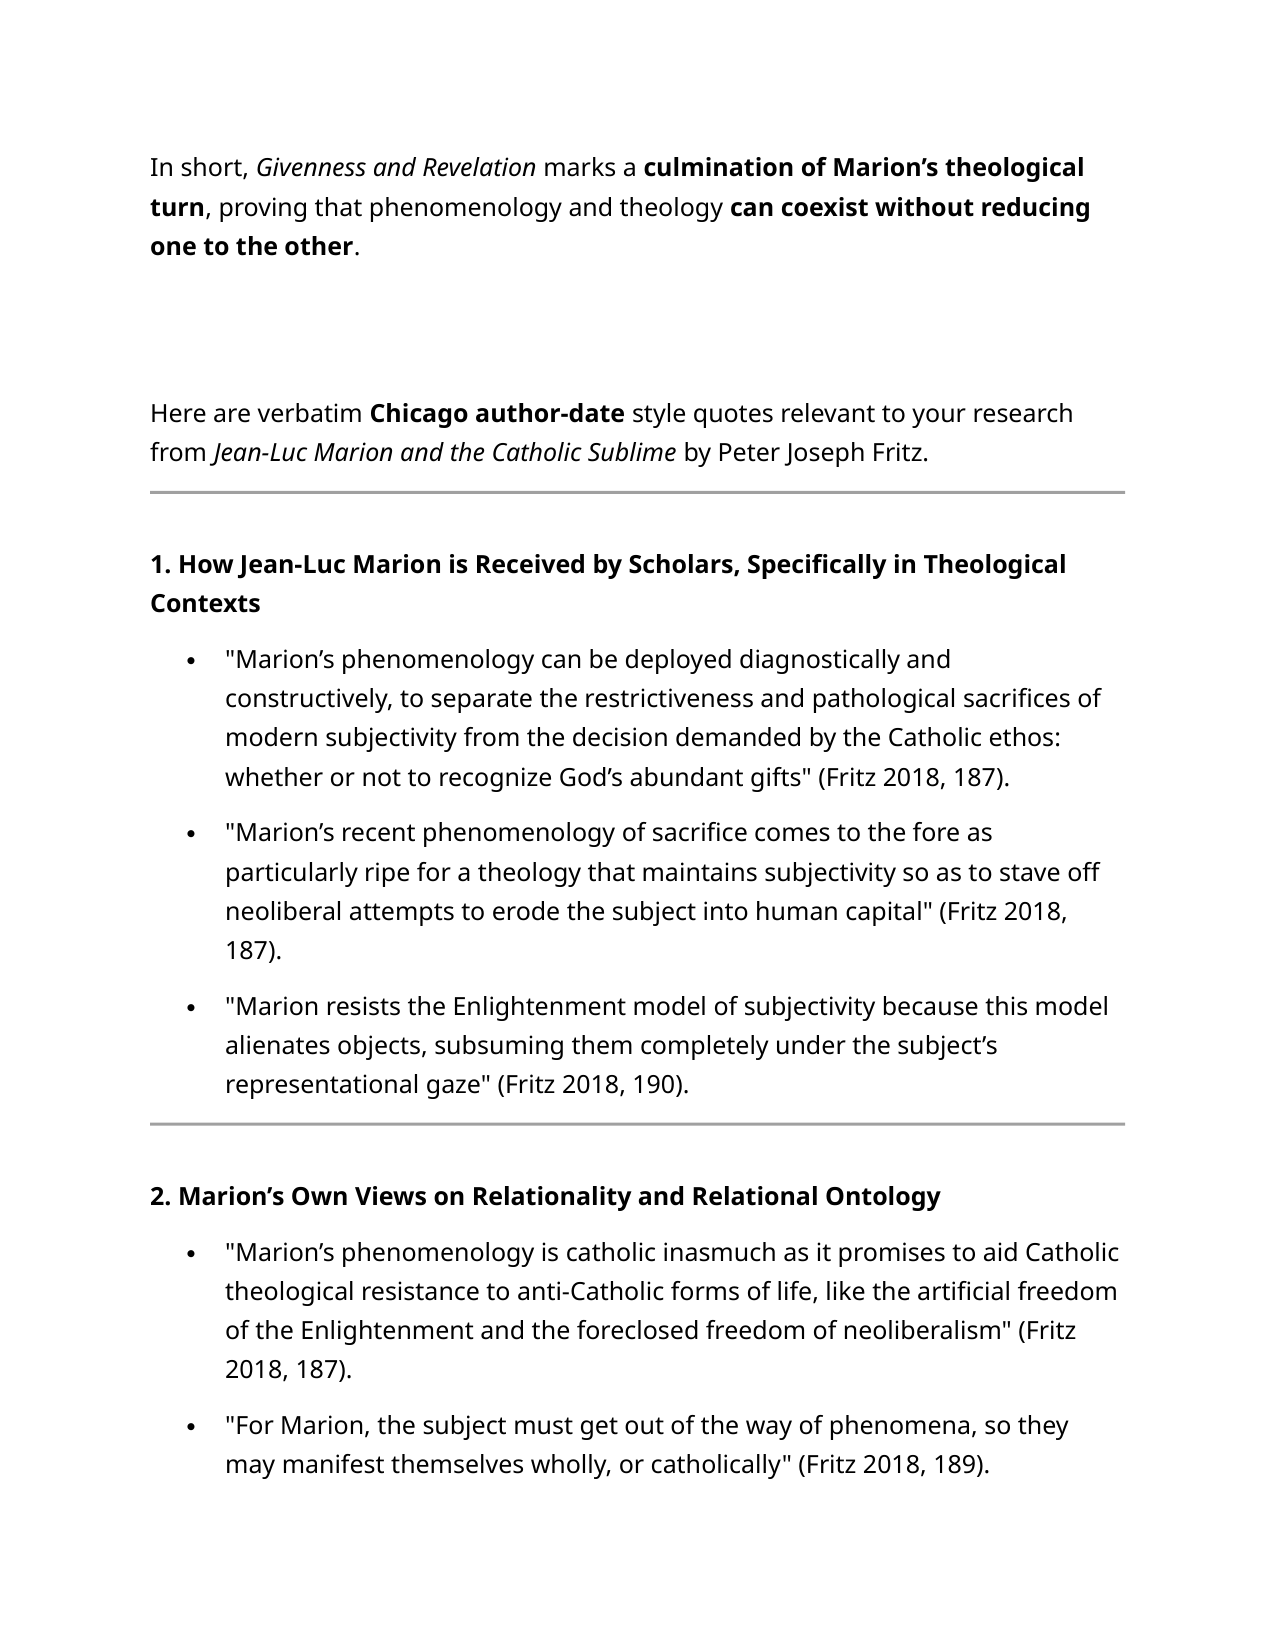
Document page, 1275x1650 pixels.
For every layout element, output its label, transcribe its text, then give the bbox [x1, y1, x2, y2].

list "Marion’s phenomenology is catholic inasmuch as it promises to aid Catholic theological resistance to anti-Catholic forms of life, like the artificial freedom of the Enlightenment and the foreclosed freedom of neoliberalism" (Fritz 2018, 187). [187, 1234, 1125, 1386]
list "Marion’s phenomenology can be deployed diagnostically and constructively, to separate the restrictiveness and pathological sacrifices of modern subjectivity from the decision demanded by the Catholic ethos: whether or not to recognize God’s abundant gifts" (Fritz 2018, 187). [187, 642, 1125, 793]
list "Marion’s recent phenomenology of sacrifice comes to the fore as particularly ripe for a theology that maintains subjectivity so as to stave off neoliberal attempts to erode the subject into human capital" (Fritz 2018, 187). [187, 815, 1125, 967]
text Here are verbatim Chicago author-date style quotes relevant to your research from Jean-Luc Marion and the Catholic Sublime by Peter Joseph Fritz. [150, 396, 1125, 469]
list "Marion resists the Enlightenment model of subjectivity because this model alienates objects, subsuming them completely under the subject’s representational gaze" (Fritz 2018, 190). [187, 988, 1125, 1101]
text In short, Givenness and Revelation marks a culmination of Marion’s theological turn, proving that phenomenology and theology can coexist without reducing one to the other. [150, 150, 1125, 262]
text 1. How Jean-Luc Marion is Received by Scholars, Specifically in Theological Contexts [150, 547, 1125, 620]
list "For Marion, the subject must get out of the way of phenomena, so they may manifest themselves wholly, or catholically" (Fritz 2018, 189). [187, 1407, 1125, 1481]
text 2. Marion’s Own Views on Relationality and Relational Ontology [150, 1178, 1125, 1212]
